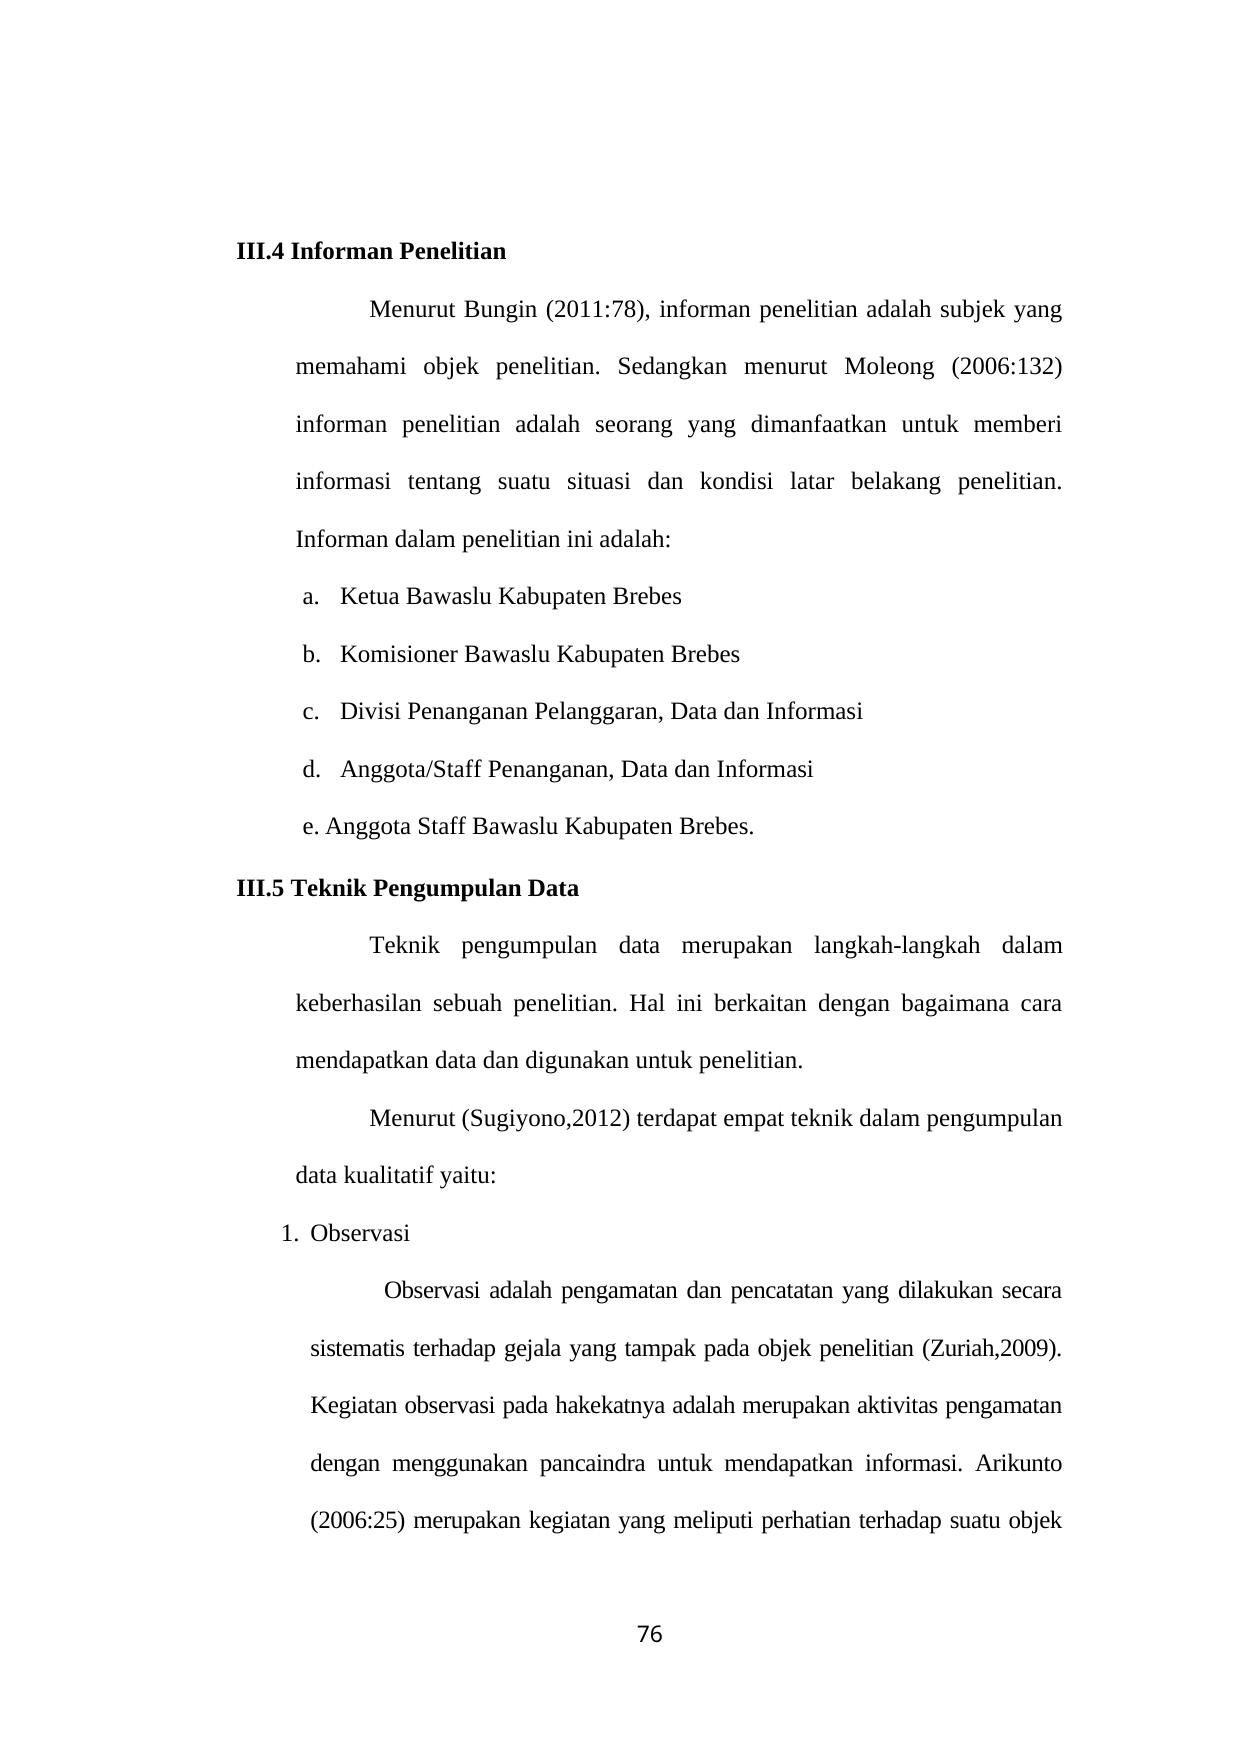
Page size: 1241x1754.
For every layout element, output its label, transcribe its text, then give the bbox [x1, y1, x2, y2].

text Menurut Bungin (2011:78), informan penelitian adalah subjek yang memahami objek penelitian. Sedangkan menurut Moleong (2006:132) informan penelitian adalah seorang yang dimanfaatkan untuk memberi informasi tentang suatu situasi dan kondisi latar belakang penelitian. Informan dalam penelitian ini adalah: [295, 294, 1063, 552]
list Anggota/Staff Penanganan, Data dan Informasi [302, 754, 1063, 782]
text Menurut (Sugiyono,2012) terdapat empat teknik dalam pengumpulan data kualitatif yaitu: [295, 1103, 1063, 1189]
text Teknik pengumpulan data merupakan langkah-langkah dalam keberhasilan sebuah penelitian. Hal ini berkaitan dengan bagaimana cara mendapatkan data dan digunakan untuk penelitian. [295, 930, 1063, 1074]
subtitle III.4 Informan Penelitian [236, 236, 1063, 265]
list Divisi Penanganan Pelanggaran, Data dan Informasi [302, 696, 1063, 725]
list Komisioner Bawaslu Kabupaten Brebes [302, 639, 1063, 667]
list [310, 1275, 1063, 1534]
subtitle III.5 Teknik Pengumpulan Data [236, 873, 1063, 902]
list Anggota Staff Bawaslu Kabupaten Brebes. [302, 811, 1063, 840]
list Observasi [281, 1218, 1063, 1247]
list Ketua Bawaslu Kabupaten Brebes [302, 581, 1063, 610]
